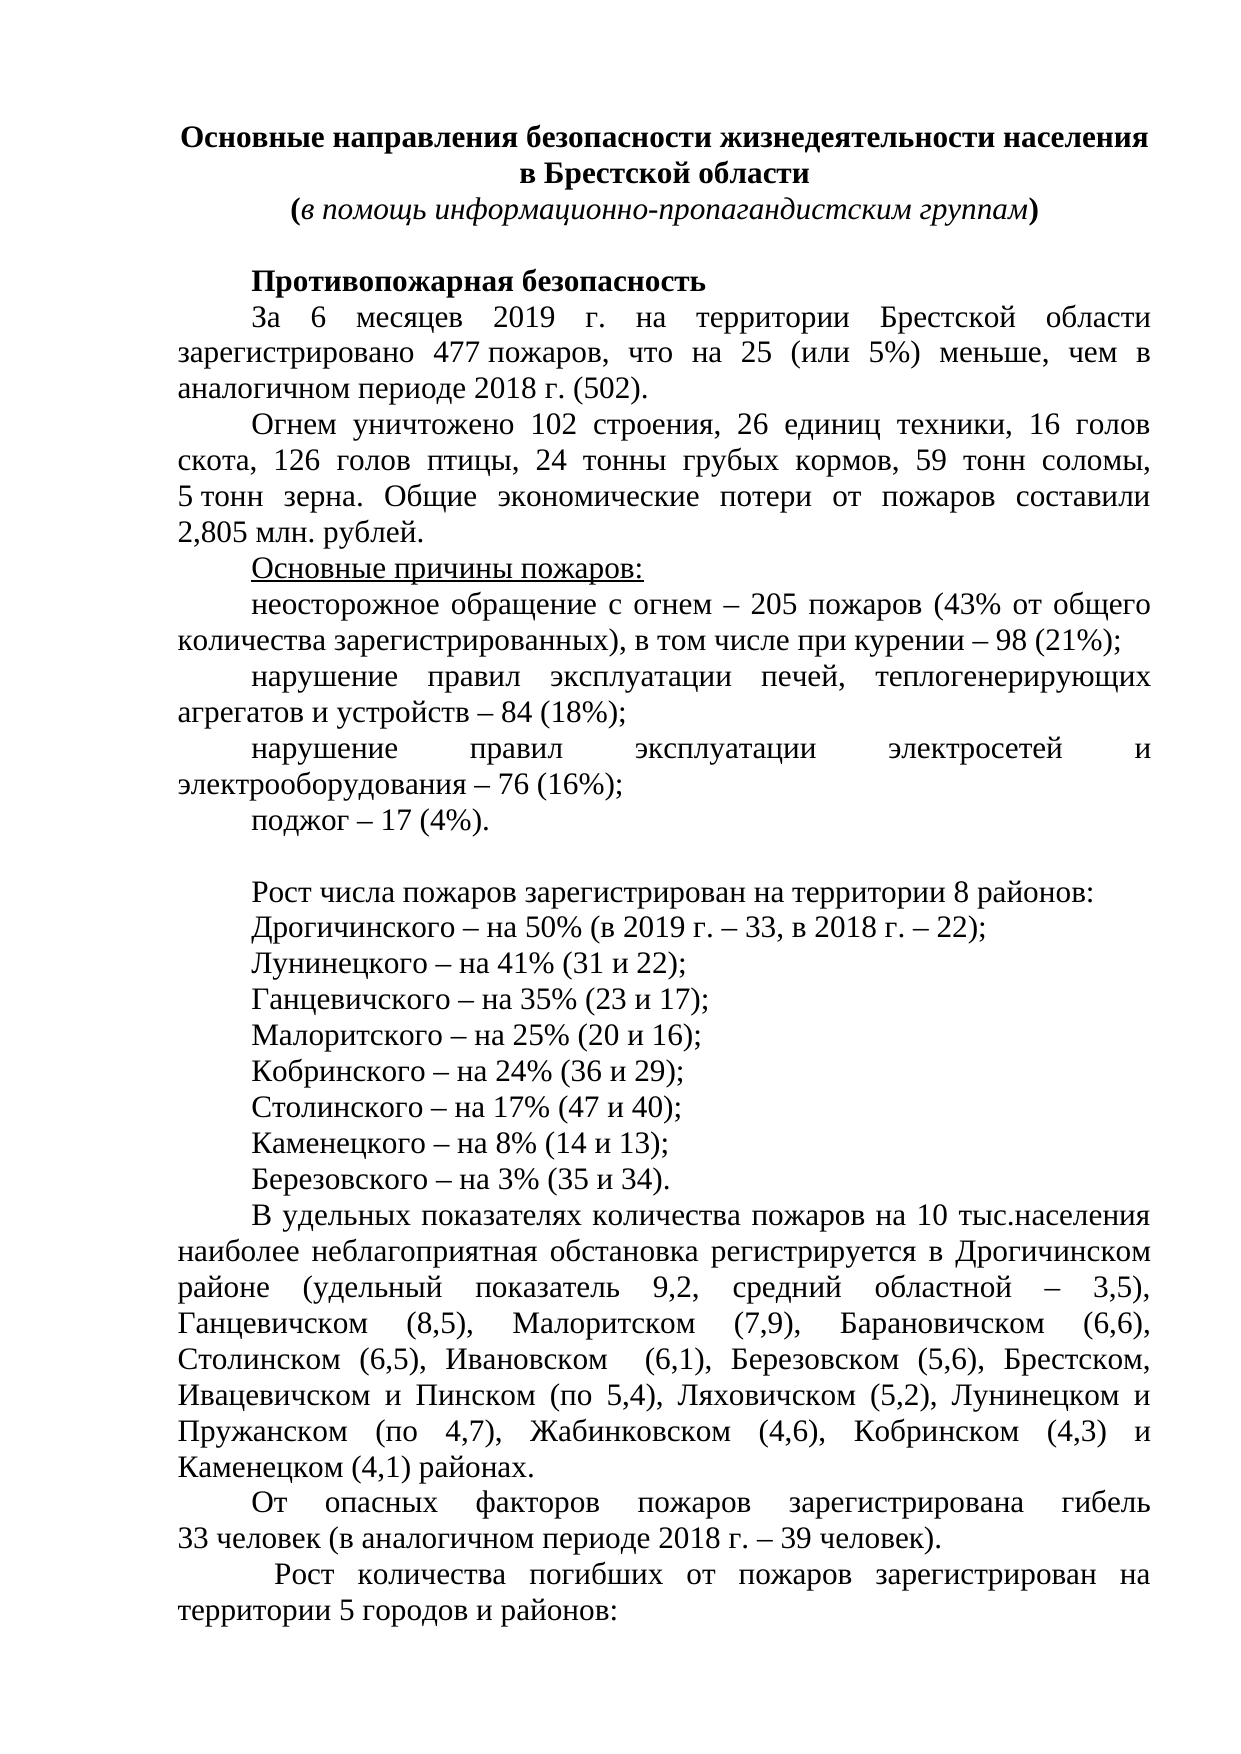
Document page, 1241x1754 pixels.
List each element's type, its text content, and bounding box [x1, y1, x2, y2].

text Лунинецкого – на 41% (31 и 22); [177, 945, 1152, 981]
text Малоритского – на 25% (20 и 16); [177, 1017, 1152, 1052]
text За 6 месяцев 2019 г. на территории Брестской области зарегистрировано 477 пожаров, что на 25 (или 5%) меньше, чем в аналогичном периоде 2018 г. (502). [177, 298, 1152, 406]
text Дрогичинского – на 50% (в . – 33, в . – 22); [177, 909, 1152, 945]
text Рост числа пожаров зарегистрирован на территории 8 районов: [177, 873, 1152, 909]
text В удельных показателях количества пожаров на 10 тыс.населения наиболее неблагоприятная обстановка регистрируется в Дрогичинском районе (удельный показатель 9,2, средний областной – 3,5), Ганцевичском (8,5), Малоритском (7,9), Барановичском (6,6), Столинском (6,5), Ивановском (6,1), Березовском (5,6), Брестском, Ивацевичском и Пинском (по 5,4), Ляховичском (5,2), Лунинецком и Пружанском (по 4,7), Жабинковском (4,6), Кобринском (4,3) и Каменецком (4,1) районах. [177, 1196, 1152, 1484]
text Рост количества погибших от пожаров зарегистрирован на территории 5 городов и районов: [177, 1556, 1152, 1627]
text От опасных факторов пожаров зарегистрирована гибель 33 человек (в аналогичном периоде . – 39 человек). [177, 1484, 1152, 1556]
text Огнем уничтожено 102 строения, 26 единиц техники, 16 голов скота, 126 голов птицы, 24 тонны грубых кормов, 59 тонн соломы, 5 тонн зерна. Общие экономические потери от пожаров составили 2,805 млн. рублей. [177, 406, 1152, 549]
text нарушение правил эксплуатации электросетей и электрооборудования – 76 (16%); [177, 729, 1152, 801]
text (в помощь информационно-пропагандистским группам) [177, 190, 1152, 226]
text Ганцевичского – на 35% (23 и 17); [177, 981, 1152, 1017]
text Основные направления безопасности жизнедеятельности населения в Брестской области [177, 118, 1152, 190]
text Противопожарная безопасность [177, 262, 1152, 298]
text Каменецкого – на 8% (14 и 13); [177, 1124, 1152, 1160]
text нарушение правил эксплуатации печей, теплогенерирующих агрегатов и устройств – 84 (18%); [177, 657, 1152, 729]
text поджог – 17 (4%). [177, 801, 1152, 837]
text неосторожное обращение с огнем – 205 пожаров (43% от общего количества зарегистрированных), в том числе при курении – 98 (21%); [177, 585, 1152, 657]
text Столинского – на 17% (47 и 40); [177, 1088, 1152, 1124]
text Кобринского – на 24% (36 и 29); [177, 1052, 1152, 1088]
text Основные причины пожаров: [177, 549, 1152, 585]
text Березовского – на 3% (35 и 34). [177, 1160, 1152, 1196]
